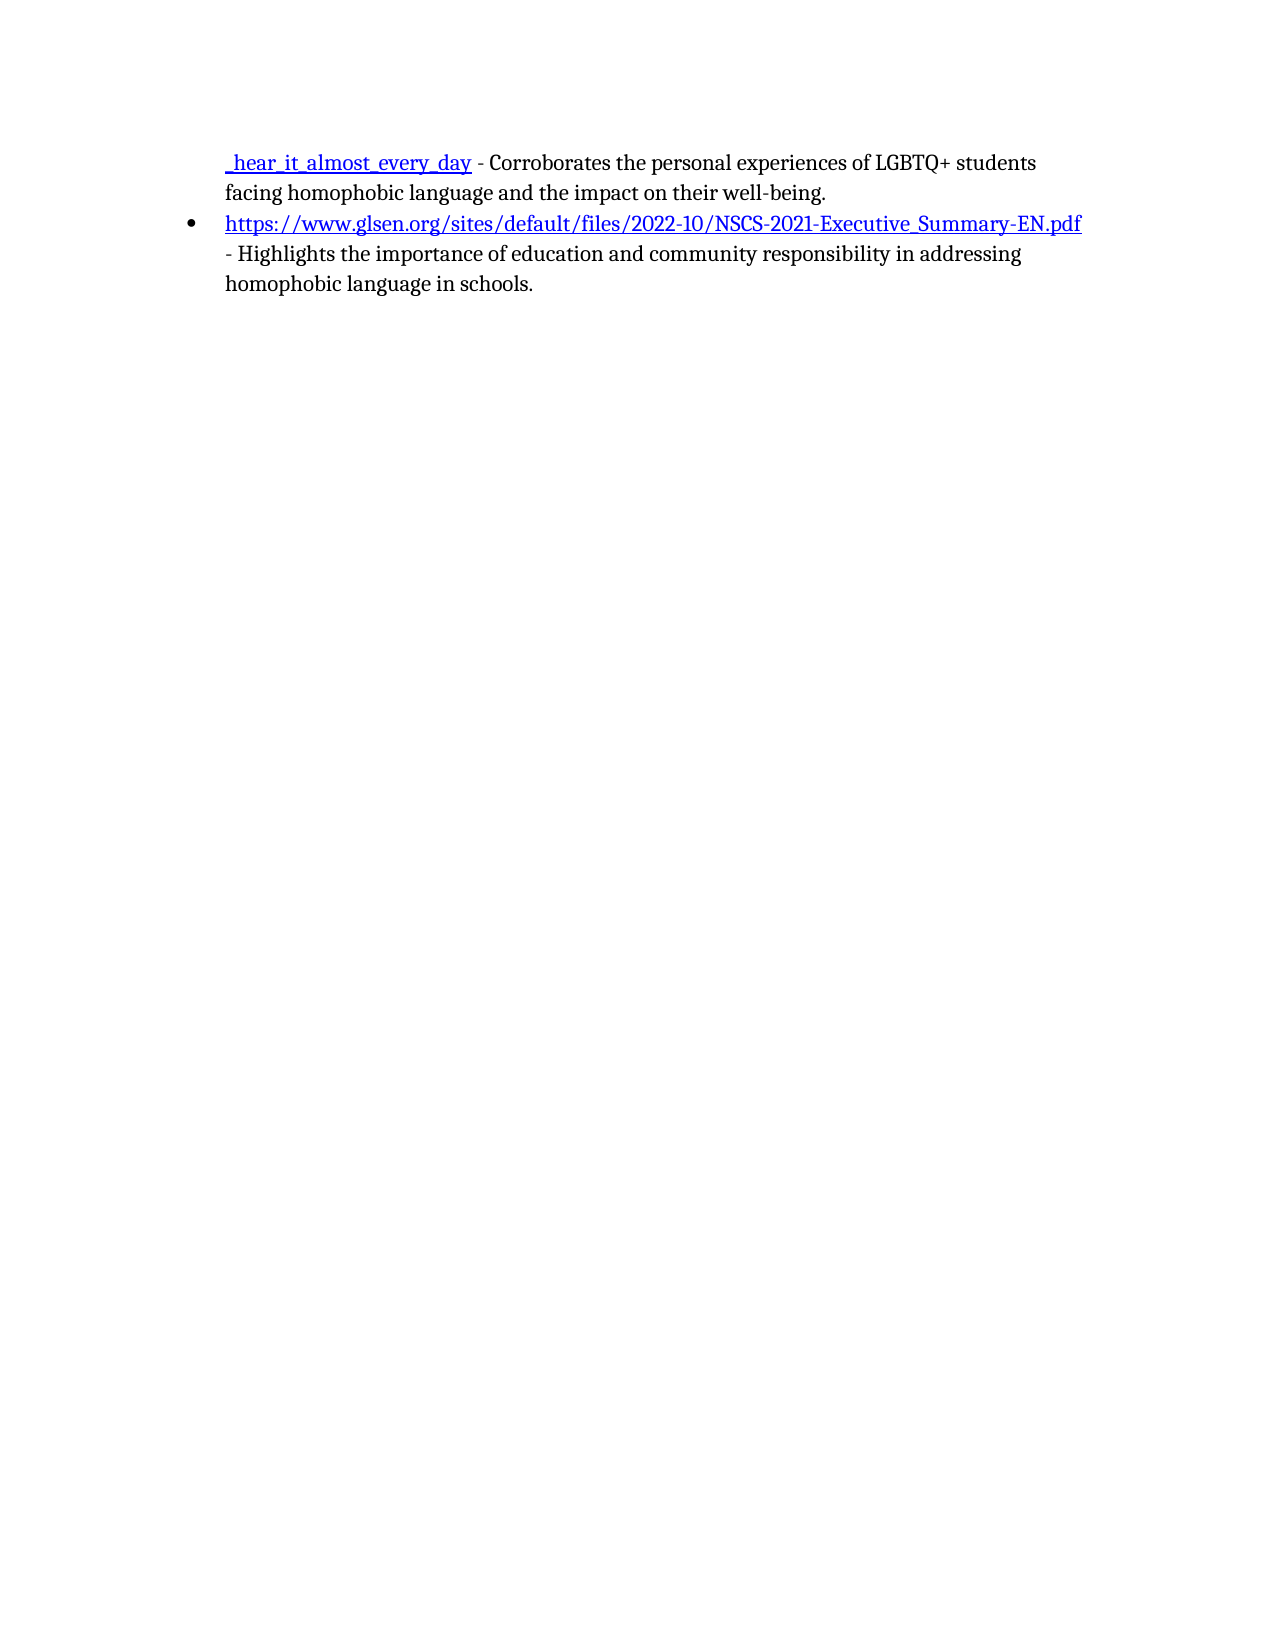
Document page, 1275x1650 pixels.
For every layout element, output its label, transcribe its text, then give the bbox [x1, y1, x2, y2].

list https://www.glsen.org/sites/default/files/2022-10/NSCS-2021-Executive_Summary-EN.pdf - Highlights the importance of education and community responsibility in addressing homophobic language in schools. [187, 210, 1087, 297]
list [187, 150, 1087, 207]
